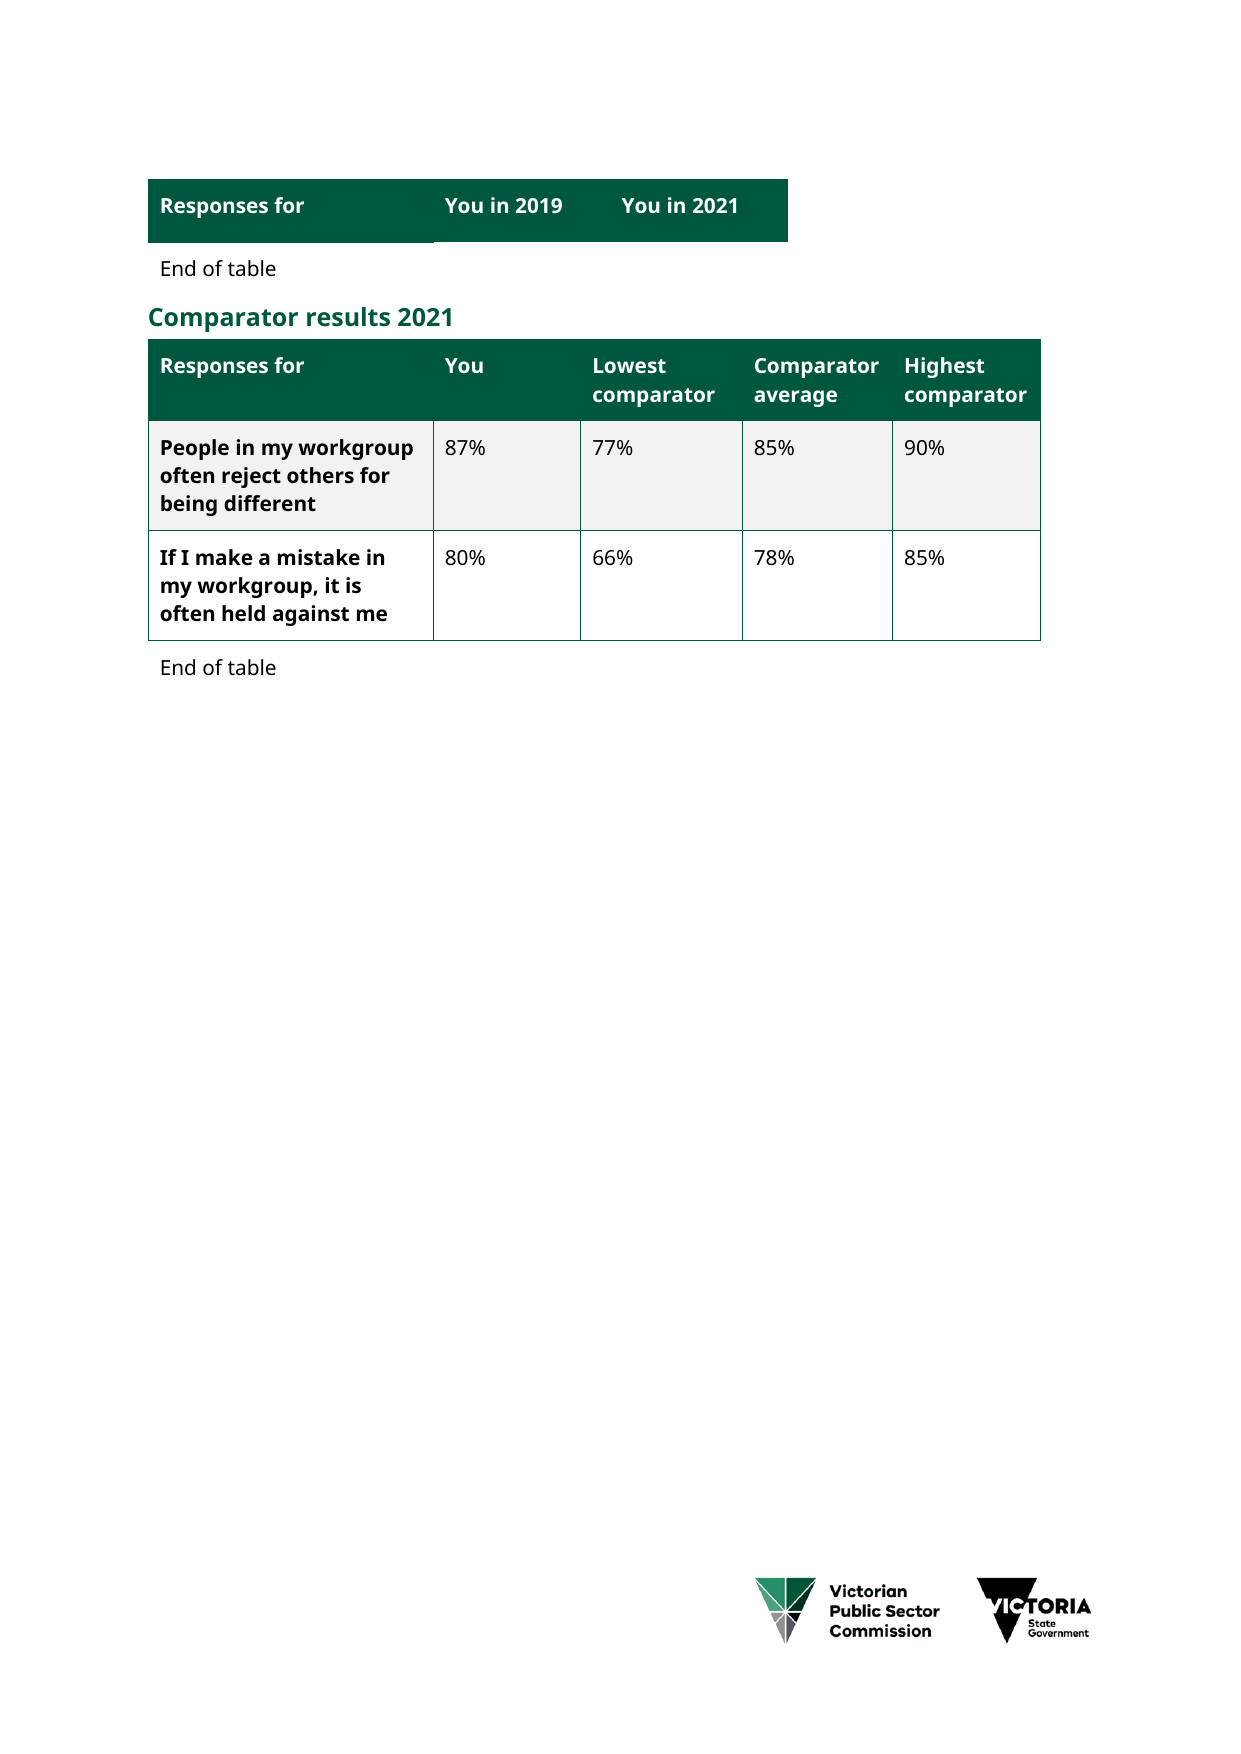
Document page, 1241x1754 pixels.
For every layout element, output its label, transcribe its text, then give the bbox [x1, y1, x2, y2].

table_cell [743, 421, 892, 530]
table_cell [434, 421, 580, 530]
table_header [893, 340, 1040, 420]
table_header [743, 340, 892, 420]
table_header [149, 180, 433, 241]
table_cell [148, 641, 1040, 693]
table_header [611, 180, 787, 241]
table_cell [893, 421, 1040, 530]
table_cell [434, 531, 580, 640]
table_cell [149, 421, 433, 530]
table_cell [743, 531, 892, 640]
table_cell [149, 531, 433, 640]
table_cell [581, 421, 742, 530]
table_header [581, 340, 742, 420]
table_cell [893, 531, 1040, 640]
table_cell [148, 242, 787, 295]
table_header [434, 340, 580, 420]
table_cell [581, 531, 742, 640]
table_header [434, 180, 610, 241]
picture [754, 1577, 1093, 1645]
subtitle Comparator results 2021 [148, 299, 1092, 333]
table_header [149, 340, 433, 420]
